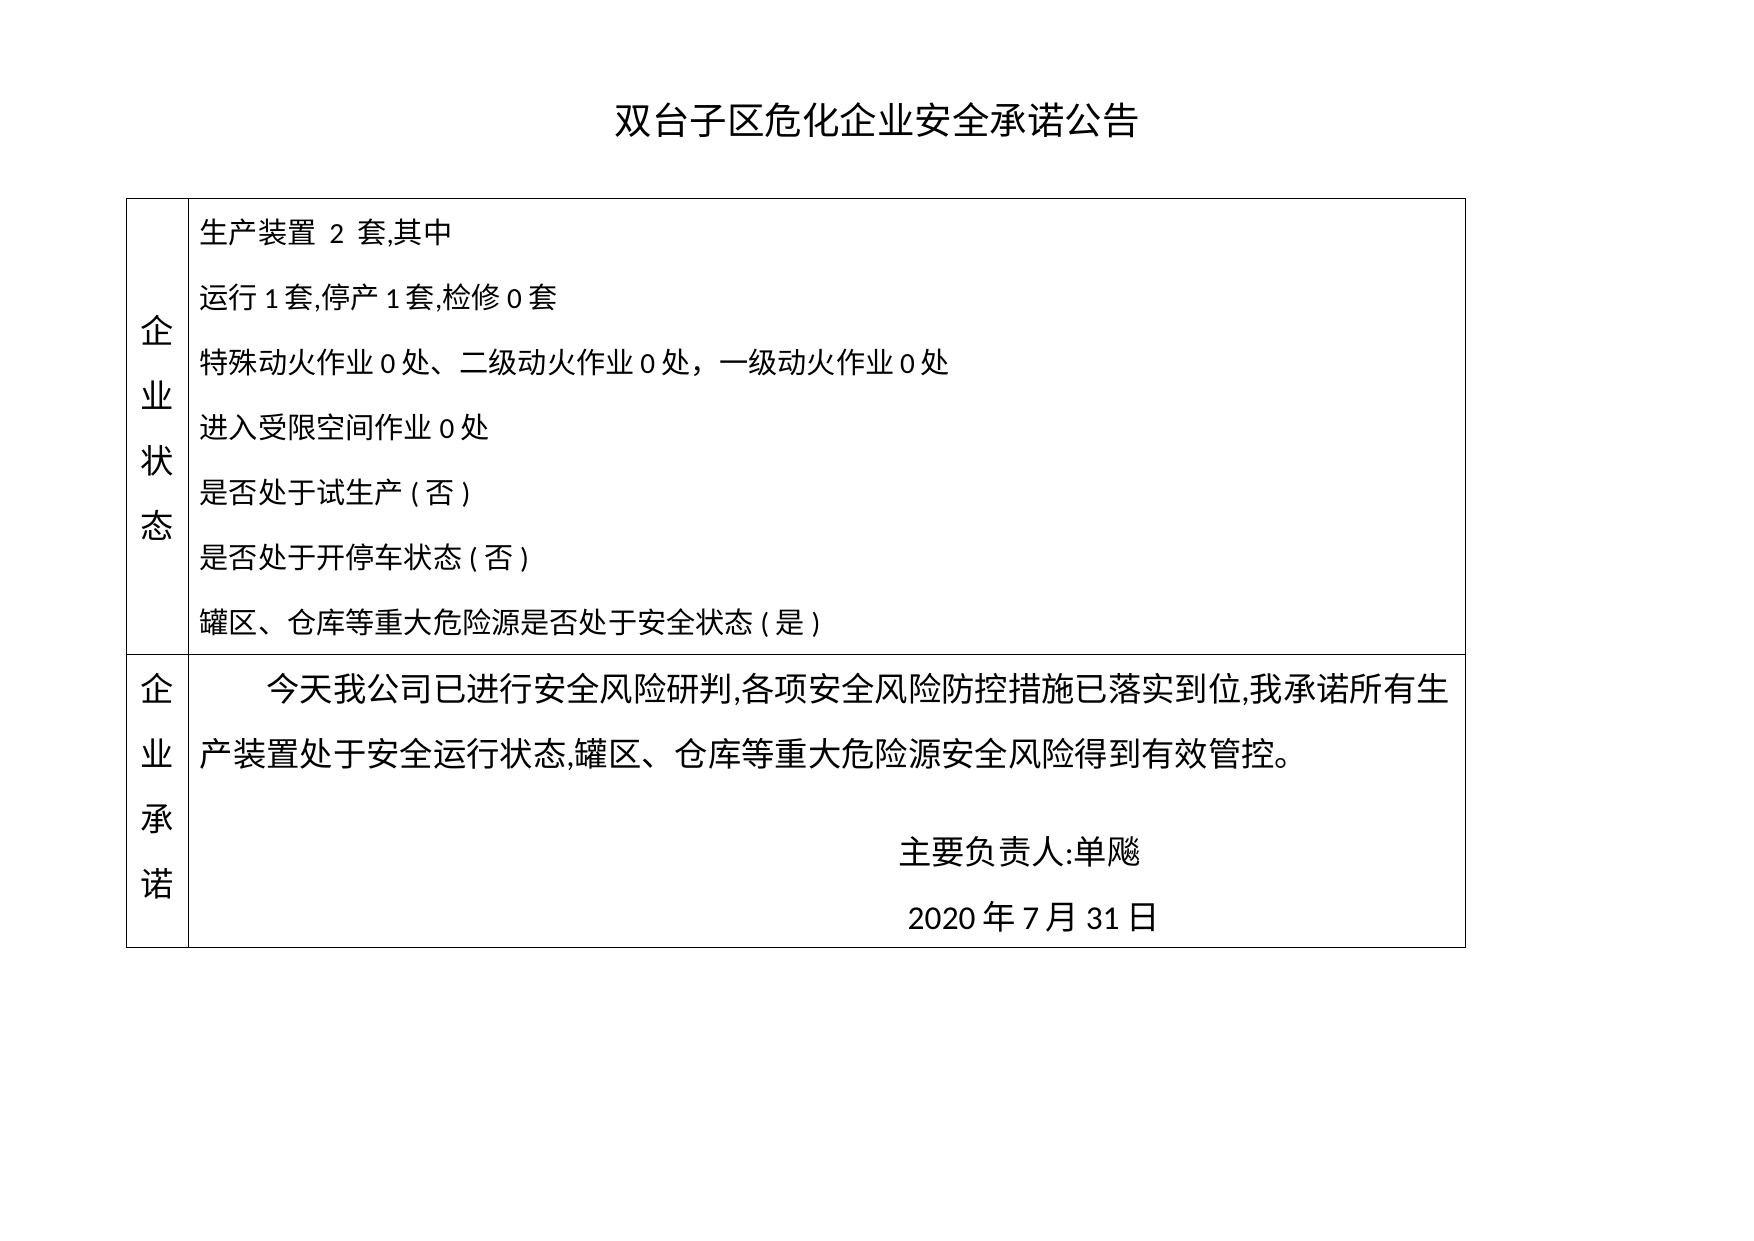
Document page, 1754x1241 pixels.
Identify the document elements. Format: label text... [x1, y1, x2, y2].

table_cell 生产装置 2 套,其中 运行1套,停产1套,检修 0 套 特殊动火作业0处、二级动火作业0处，一级动火作业0处 进入受限空间作业 0处 是否处于试生产 ( 否 ) 是否处于开停车状态 ( 否 ) 罐区、仓库等重大危险源是否处于安全状态 ( 是 ) [189, 199, 1465, 654]
table_cell 企业状态 [127, 199, 188, 654]
table_cell 今天我公司已进行安全风险研判,各项安全风险防控措施已落实到位,我承诺所有生产装置处于安全运行状态,罐区、仓库等重大危险源安全风险得到有效管控。 主要负责人:单飚 2020年7月31日 [189, 655, 1465, 947]
table_cell 企业承诺 [127, 655, 188, 947]
